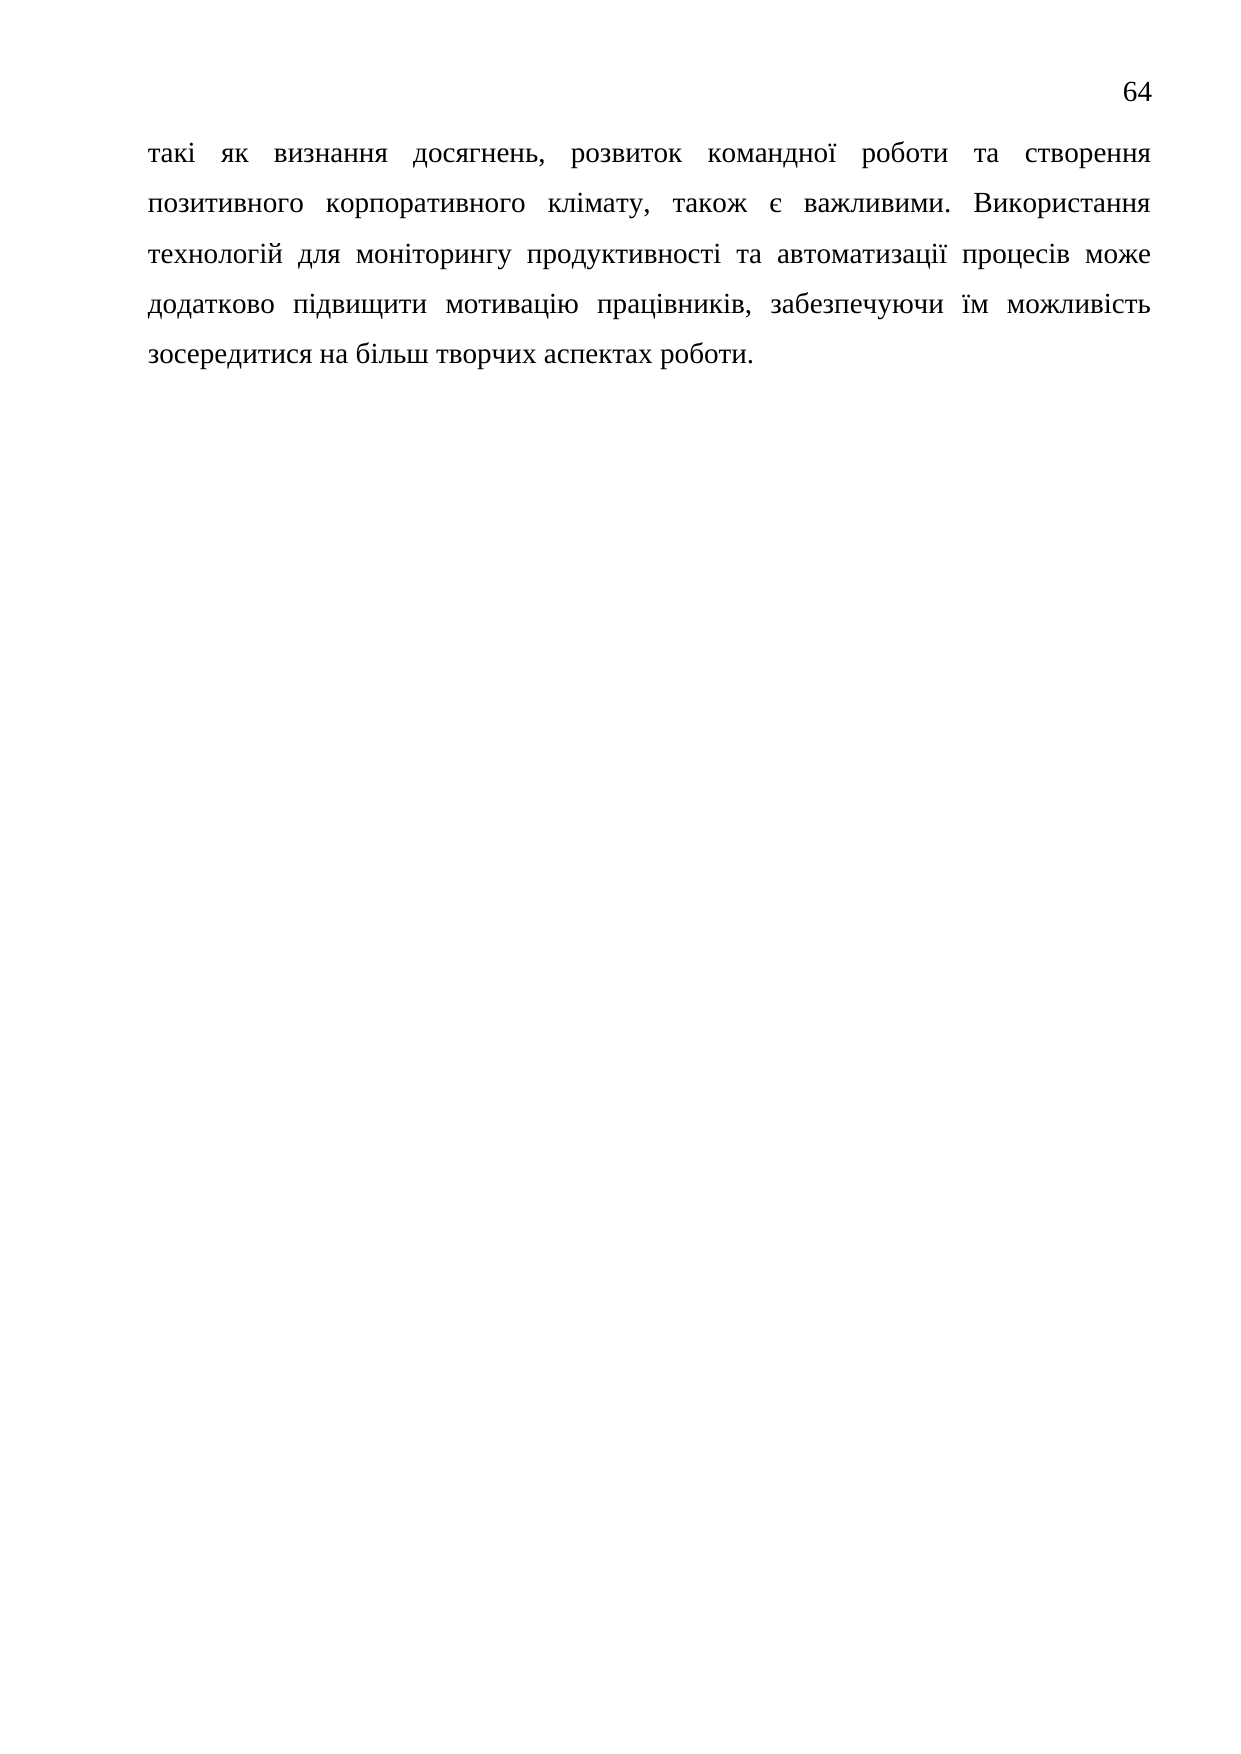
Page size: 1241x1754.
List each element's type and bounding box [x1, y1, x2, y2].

text [148, 135, 1152, 370]
